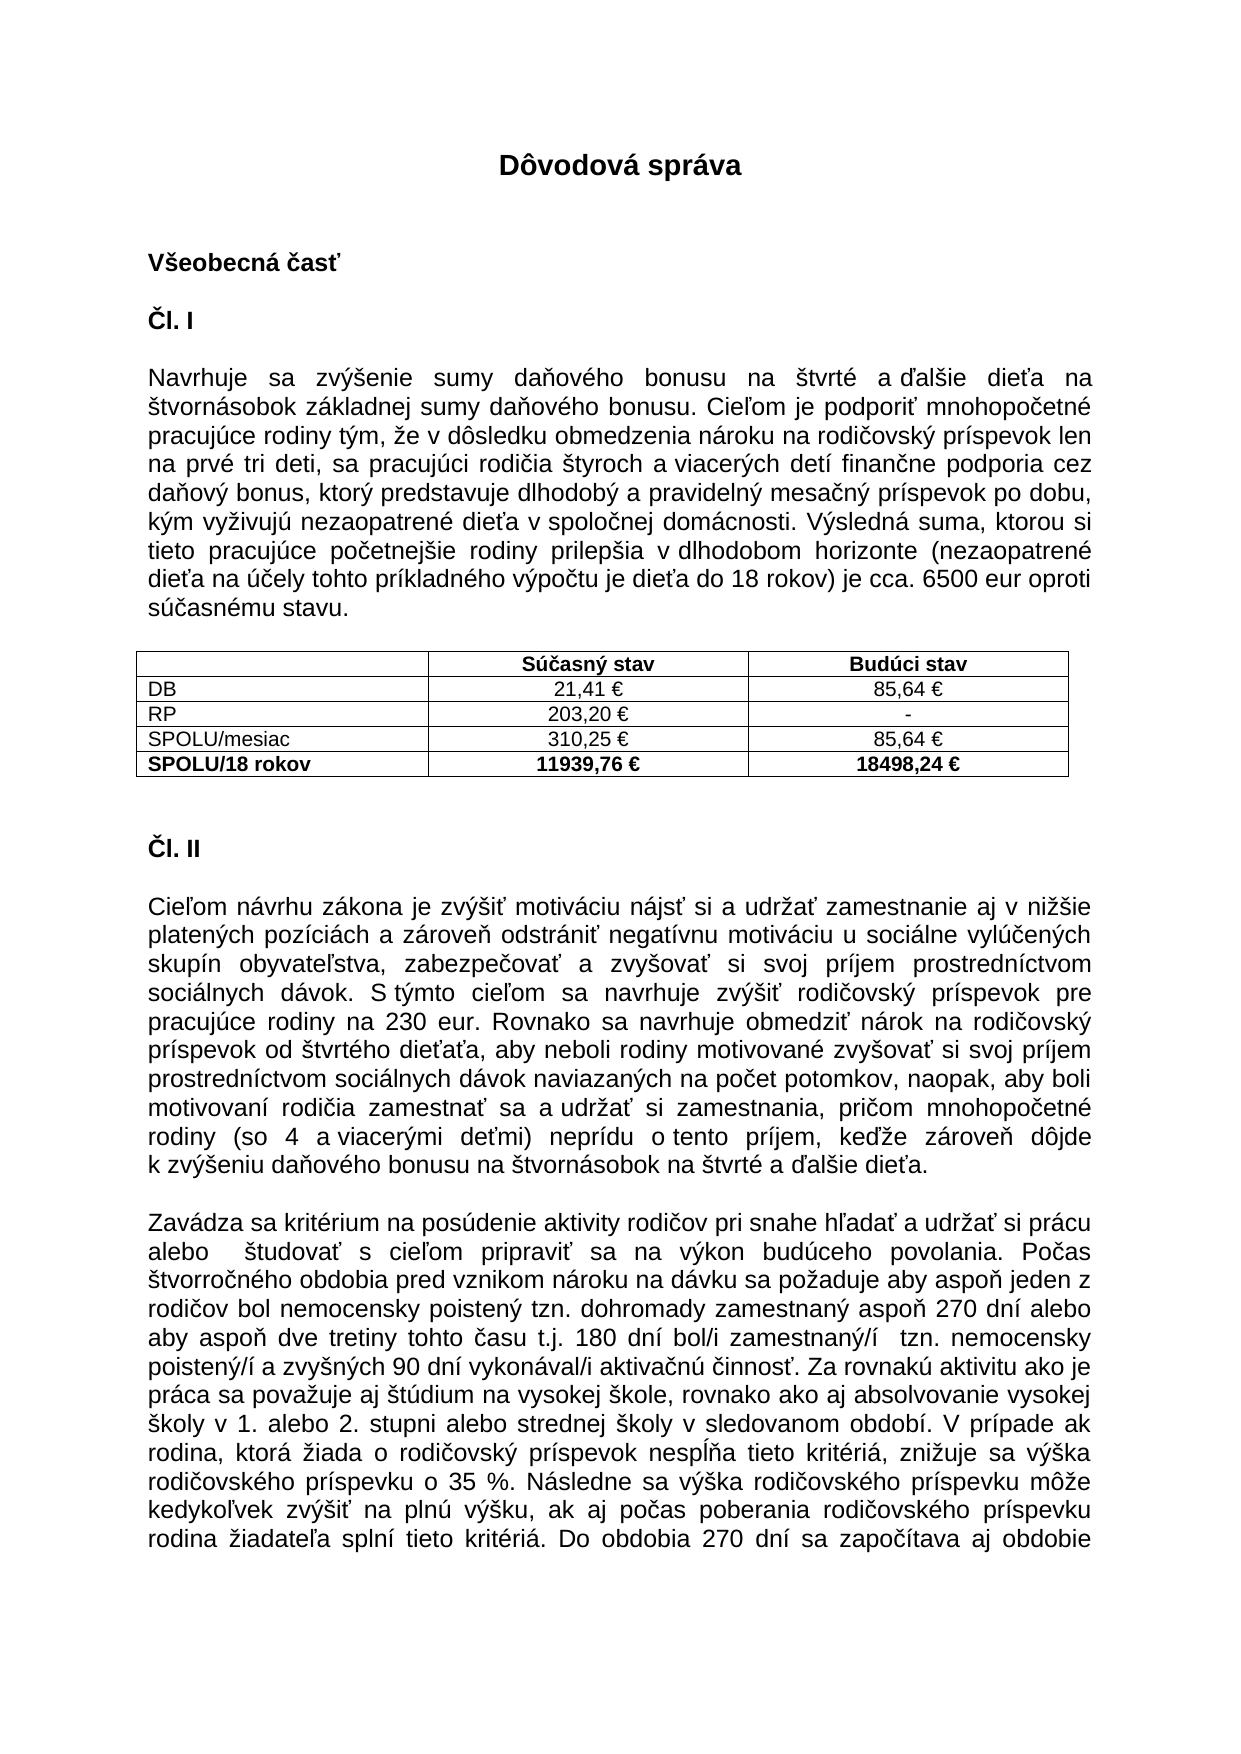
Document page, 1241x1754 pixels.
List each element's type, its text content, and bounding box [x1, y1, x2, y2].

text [148, 1208, 1093, 1553]
table_cell SPOLU/18 rokov [137, 752, 428, 776]
text Čl. I [148, 306, 1093, 334]
table_cell SPOLU/mesiac [137, 727, 428, 751]
table_cell DB [137, 677, 428, 701]
table_cell 18498,24 € [749, 752, 1068, 776]
table_cell 310,25 € [429, 727, 748, 751]
text Všeobecná časť [148, 248, 1093, 277]
table_cell - [749, 702, 1068, 726]
text Navrhuje sa zvýšenie sumy daňového bonusu na štvrté a ďalšie dieťa na štvornásobok základnej sumy daňového bonusu. Cieľom je podporiť mnohopočetné pracujúce rodiny tým, že v dôsledku obmedzenia nároku na rodičovský príspevok len na prvé tri deti, sa pracujúci rodičia štyroch a viacerých detí finančne podporia cez daňový bonus, ktorý predstavuje dlhodobý a pravidelný mesačný príspevok po dobu, kým vyživujú nezaopatrené dieťa v spoločnej domácnosti. Výsledná suma, ktorou si tieto pracujúce početnejšie rodiny prilepšia v dlhodobom horizonte (nezaopatrené dieťa na účely tohto príkladného výpočtu je dieťa do 18 rokov) je cca. 6500 eur oproti súčasnému stavu. [148, 363, 1093, 622]
table_cell 85,64 € [749, 677, 1068, 701]
text Cieľom návrhu zákona je zvýšiť motiváciu nájsť si a udržať zamestnanie aj v nižšie platených pozíciách a zároveň odstrániť negatívnu motiváciu u sociálne vylúčených skupín obyvateľstva, zabezpečovať a zvyšovať si svoj príjem prostredníctvom sociálnych dávok. S týmto cieľom sa navrhuje zvýšiť rodičovský príspevok pre pracujúce rodiny na 230 eur. Rovnako sa navrhuje obmedziť nárok na rodičovský príspevok od štvrtého dieťaťa, aby neboli rodiny motivované zvyšovať si svoj príjem prostredníctvom sociálnych dávok naviazaných na počet potomkov, naopak, aby boli motivovaní rodičia zamestnať sa a udržať si zamestnania, pričom mnohopočetné rodiny (so 4 a viacerými deťmi) neprídu o tento príjem, keďže zároveň dôjde k zvýšeniu daňového bonusu na štvornásobok na štvrté a ďalšie dieťa. [148, 892, 1093, 1179]
table_cell 85,64 € [749, 727, 1068, 751]
table_header Budúci stav [749, 652, 1068, 676]
table_cell 11939,76 € [429, 752, 748, 776]
table_cell RP [137, 702, 428, 726]
table_cell 21,41 € [429, 677, 748, 701]
table_cell 203,20 € [429, 702, 748, 726]
table_header [137, 652, 428, 676]
table_header Súčasný stav [429, 652, 748, 676]
text Čl. II [148, 834, 1093, 863]
text Dôvodová správa [148, 148, 1093, 181]
